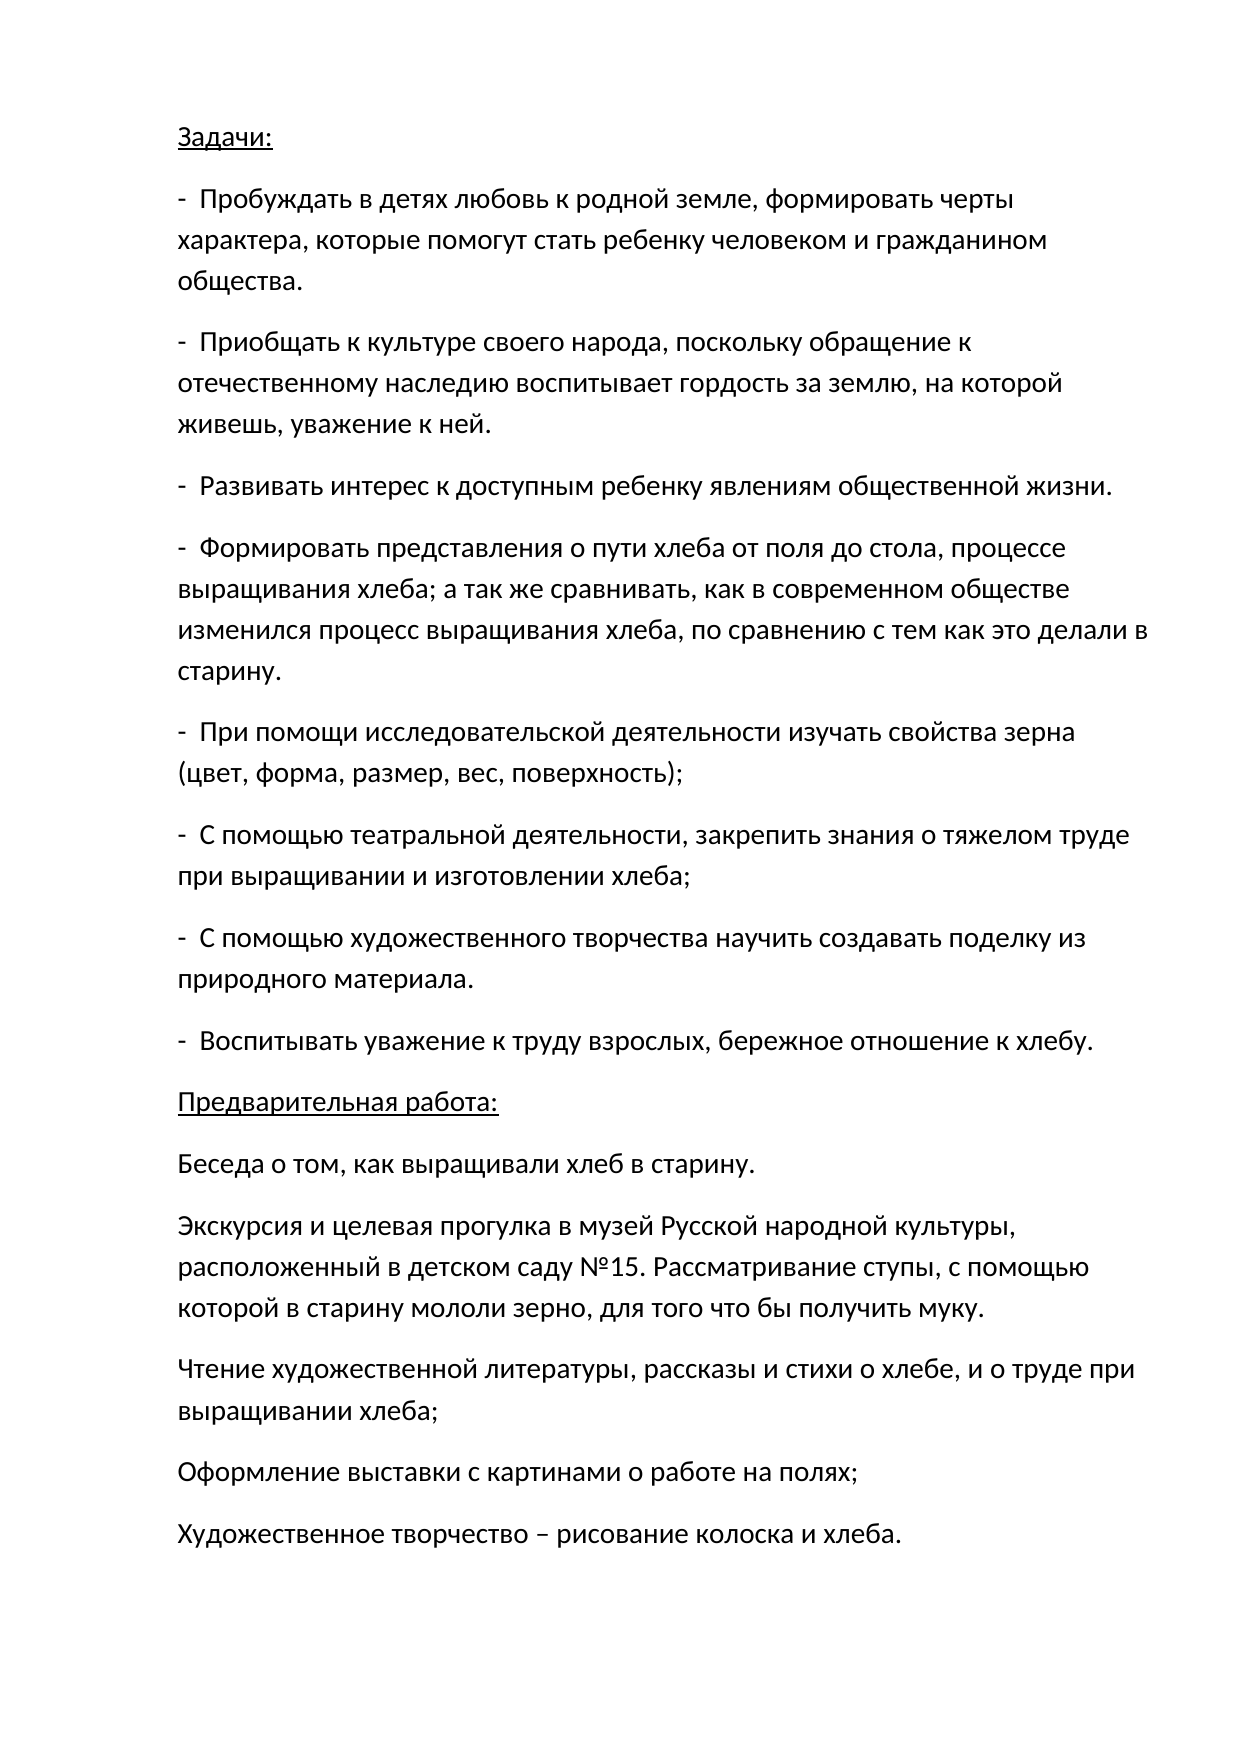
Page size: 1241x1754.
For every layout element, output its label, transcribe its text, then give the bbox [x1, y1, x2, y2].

text - Приобщать к культуре своего народа, поскольку обращение к отечественному наследию воспитывает гордость за землю, на которой живешь, уважение к ней. [177, 323, 1152, 441]
text - Развивать интерес к доступным ребенку явлениям общественной жизни. [177, 467, 1152, 503]
text - Пробуждать в детях любовь к родной земле, формировать черты характера, которые помогут стать ребенку человеком и гражданином общества. [177, 180, 1152, 297]
text Беседа о том, как выращивали хлеб в старину. [177, 1145, 1152, 1181]
text - Формировать представления о пути хлеба от поля до стола, процессе выращивания хлеба; а так же сравнивать, как в современном обществе изменился процесс выращивания хлеба, по сравнению с тем как это делали в старину. [177, 529, 1152, 687]
text Предварительная работа: [177, 1083, 1152, 1119]
text - С помощью художественного творчества научить создавать поделку из природного материала. [177, 919, 1152, 996]
text Оформление выставки с картинами о работе на полях; [177, 1453, 1152, 1489]
text Художественное творчество – рисование колоска и хлеба. [177, 1515, 1152, 1551]
text Задачи: [177, 118, 1152, 154]
text - Воспитывать уважение к труду взрослых, бережное отношение к хлебу. [177, 1022, 1152, 1057]
text - С помощью театральной деятельности, закрепить знания о тяжелом труде при выращивании и изготовлении хлеба; [177, 816, 1152, 893]
text Чтение художественной литературы, рассказы и стихи о хлебе, и о труде при выращивании хлеба; [177, 1351, 1152, 1427]
text Экскурсия и целевая прогулка в музей Русской народной культуры, расположенный в детском саду №15. Рассматривание ступы, с помощью которой в старину мололи зерно, для того что бы получить муку. [177, 1207, 1152, 1324]
text - При помощи исследовательской деятельности изучать свойства зерна (цвет, форма, размер, вес, поверхность); [177, 713, 1152, 790]
